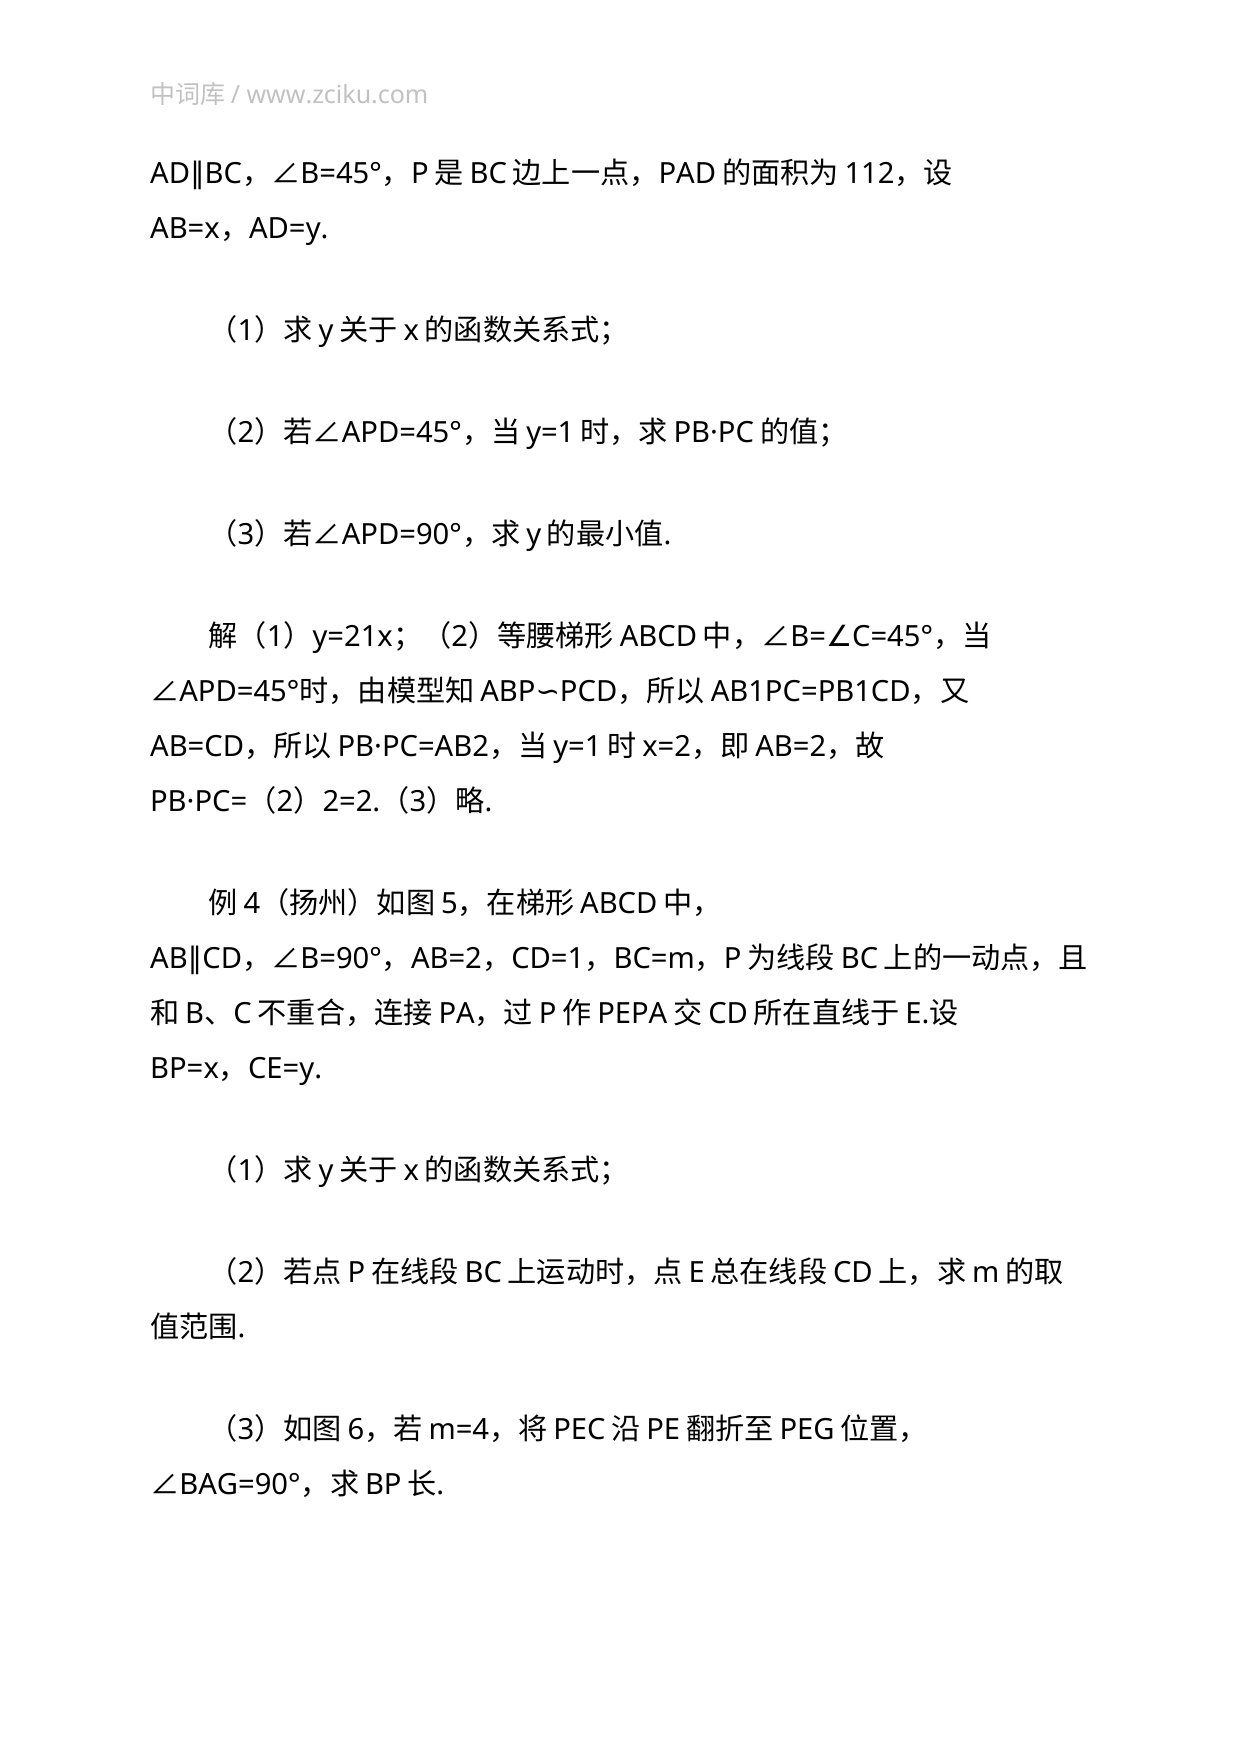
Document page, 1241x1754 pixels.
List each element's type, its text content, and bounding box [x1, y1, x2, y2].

text （3）若∠APD=90°，求y的最小值. [150, 511, 1090, 553]
text （3）如图6，若m=4，将PEC沿PE翻折至PEG位置，∠BAG=90°，求BP长. [150, 1406, 1090, 1503]
text 例4（扬州）如图5，在梯形ABCD中，AB∥CD，∠B=90°，AB=2，CD=1，BC=m，P为线段BC上的一动点，且和B、C不重合，连接PA，过P作PEPA交CD所在直线于E.设BP=x，CE=y. [150, 880, 1090, 1087]
text （2）若∠APD=45°，当y=1时，求PB·PC的值； [150, 409, 1090, 451]
text 解（1）y=21x；（2）等腰梯形ABCD中，∠B=∠C=45°，当∠APD=45°时，由模型知ABP∽PCD，所以AB1PC=PB1CD，又AB=CD，所以PB·PC=AB2，当y=1时x=2，即AB=2，故PB·PC=（2）2=2.（3）略. [150, 613, 1090, 820]
text （1）求y关于x的函数关系式； [150, 307, 1090, 349]
text （2）若点P在线段BC上运动时，点E总在线段CD上，求m的取值范围. [150, 1249, 1090, 1346]
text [150, 150, 1090, 247]
text （1）求y关于x的函数关系式； [150, 1147, 1090, 1189]
